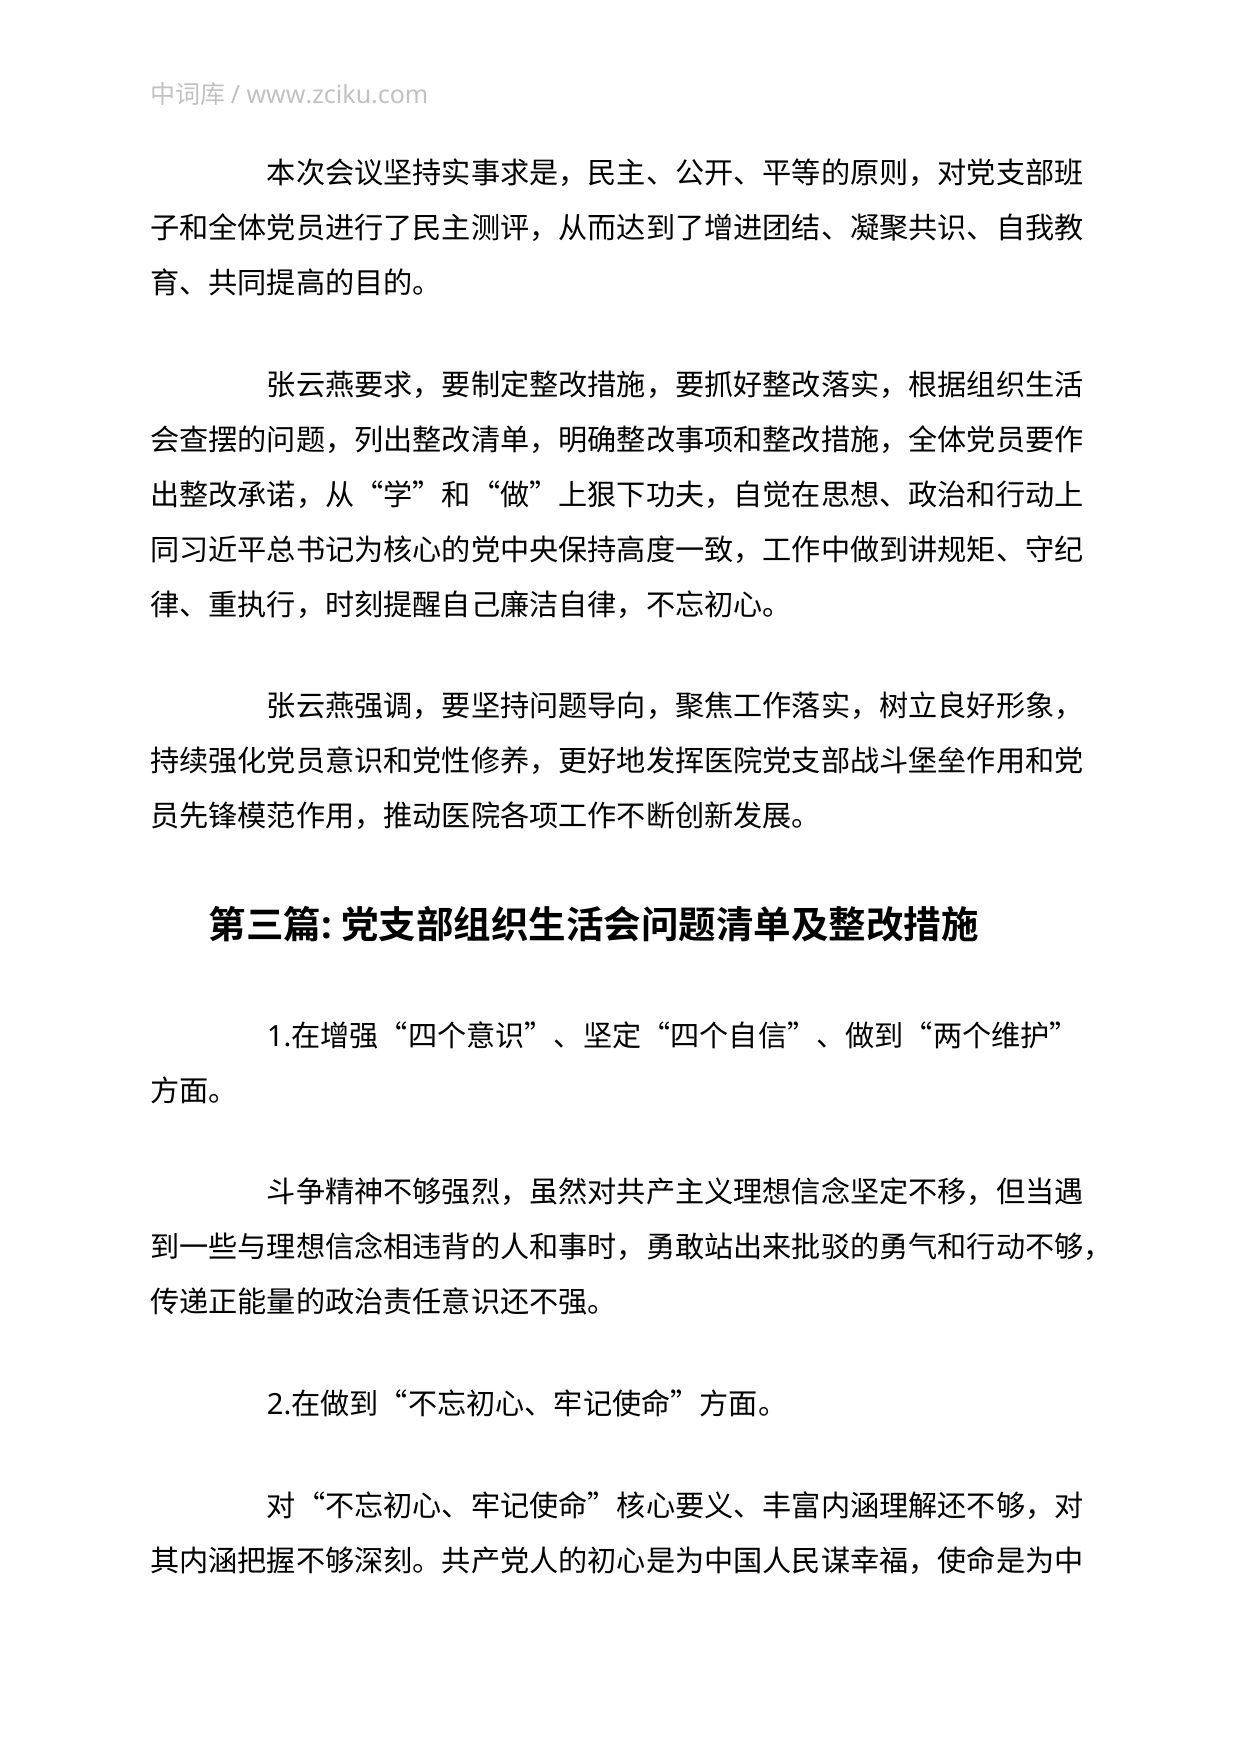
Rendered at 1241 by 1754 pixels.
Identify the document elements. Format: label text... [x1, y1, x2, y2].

text 张云燕要求，要制定整改措施，要抓好整改落实，根据组织生活会查摆的问题，列出整改清单，明确整改事项和整改措施，全体党员要作出整改承诺，从“学”和“做”上狠下功夫，自觉在思想、政治和行动上同习近平总书记为核心的党中央保持高度一致，工作中做到讲规矩、守纪律、重执行，时刻提醒自己廉洁自律，不忘初心。 [150, 362, 1090, 623]
text 1.在增强“四个意识”、坚定“四个自信”、做到“两个维护”方面。 [150, 1012, 1090, 1109]
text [150, 1482, 1090, 1579]
text 2.在做到“不忘初心、牢记使命”方面。 [150, 1380, 1090, 1423]
text 第三篇: 党支部组织生活会问题清单及整改措施 [150, 894, 1090, 949]
text 张云燕强调，要坚持问题导向，聚焦工作落实，树立良好形象，持续强化党员意识和党性修养，更好地发挥医院党支部战斗堡垒作用和党员先锋模范作用，推动医院各项工作不断创新发展。 [150, 683, 1090, 835]
text 本次会议坚持实事求是，民主、公开、平等的原则，对党支部班子和全体党员进行了民主测评，从而达到了增进团结、凝聚共识、自我教育、共同提高的目的。 [150, 150, 1090, 302]
text 斗争精神不够强烈，虽然对共产主义理想信念坚定不移，但当遇到一些与理想信念相违背的人和事时，勇敢站出来批驳的勇气和行动不够，传递正能量的政治责任意识还不强。 [150, 1169, 1090, 1321]
